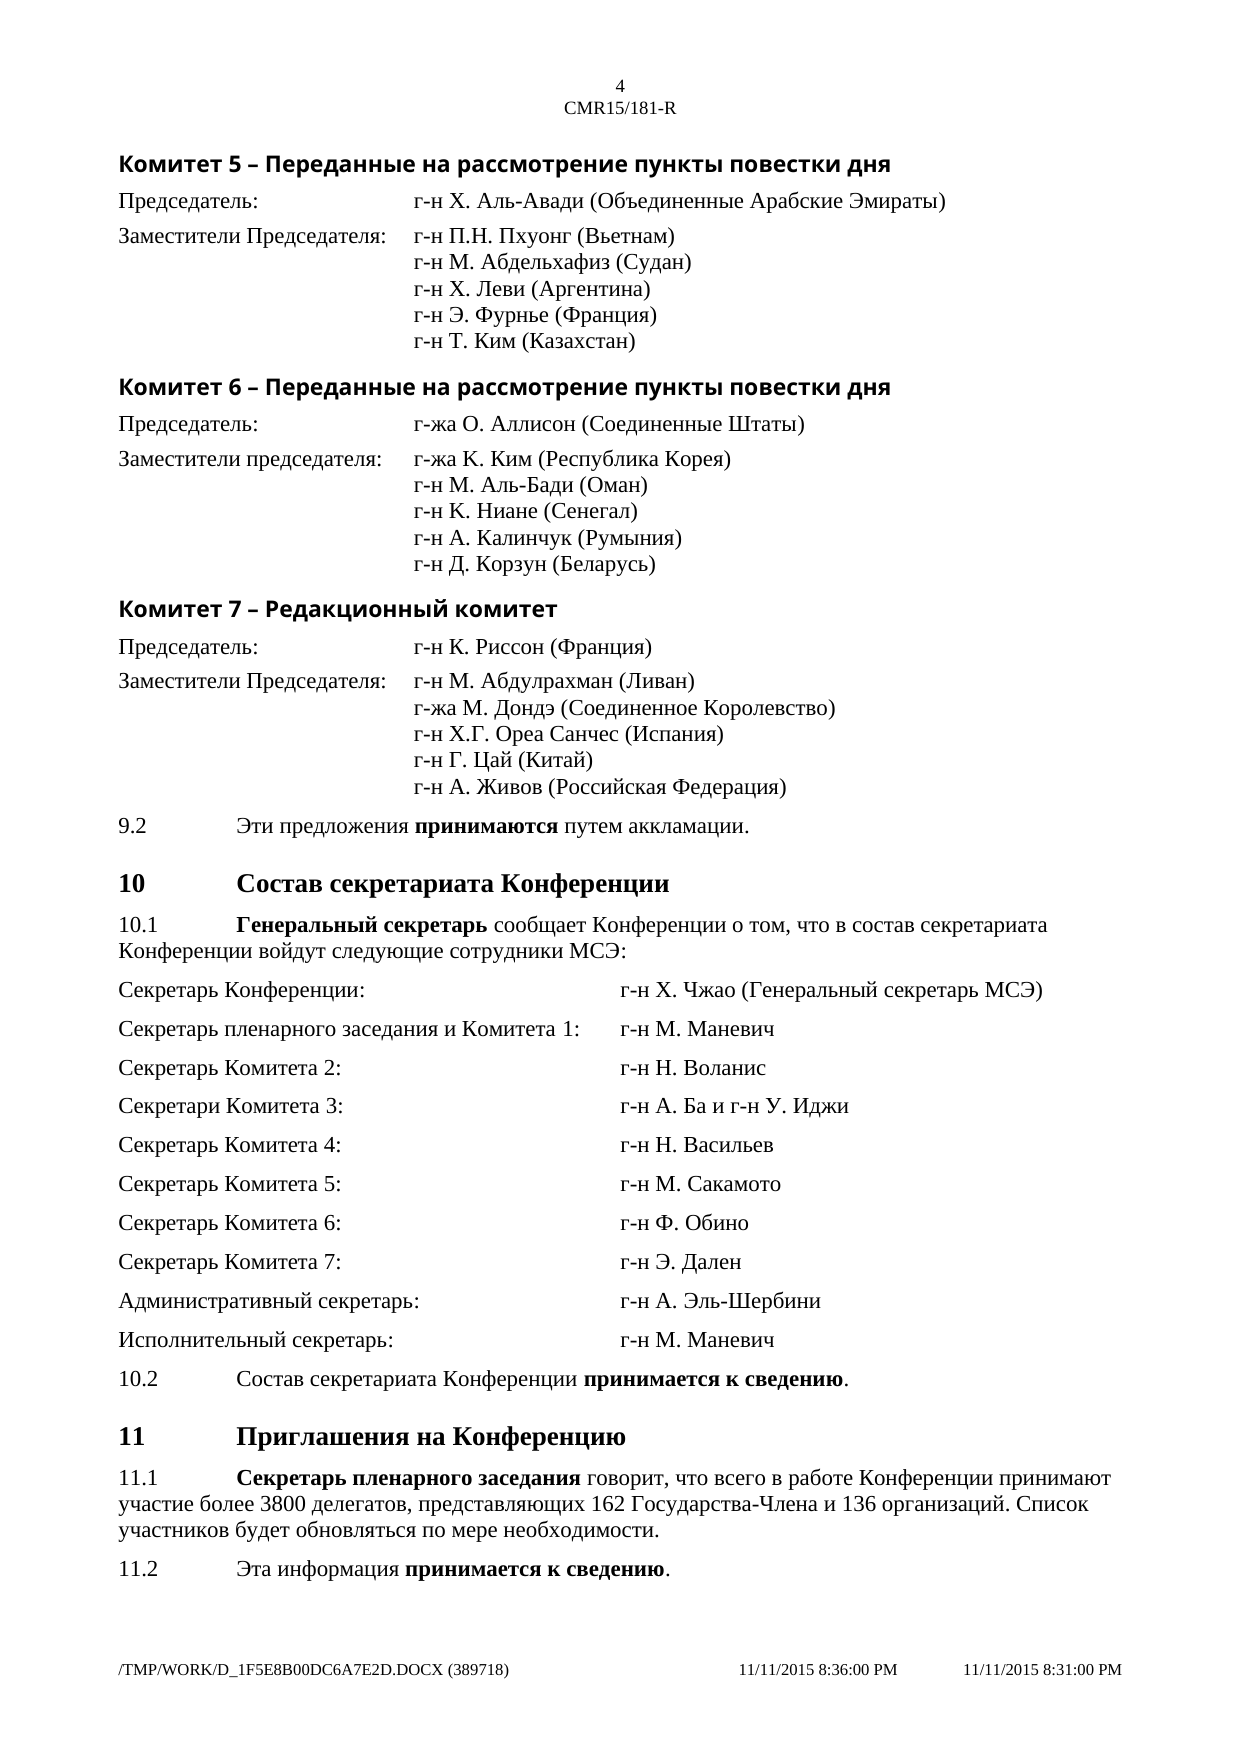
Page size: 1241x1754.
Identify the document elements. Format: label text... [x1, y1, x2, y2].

text 10.1 Генеральный секретарь сообщает Конференции о том, что в состав секретариата Конференции войдут следующие сотрудники МСЭ: [118, 911, 1122, 963]
subtitle 10 Состав секретариата Конференции [118, 867, 1122, 898]
subtitle Комитет 6 – Переданные на рассмотрение пункты повестки дня [118, 370, 1122, 402]
text Секретари Комитета 3: г-н А. Ба и г-н У. Иджи [118, 1093, 1122, 1119]
text Председатель: г-н Х. Аль-Авади (Объединенные Арабские Эмираты) [118, 187, 1122, 214]
text Председатель: г-жа О. Аллисон (Соединенные Штаты) [118, 410, 1122, 436]
text Председатель: г-н К. Риссон (Франция) [118, 633, 1122, 659]
text 10.2 Состав секретариата Конференции принимается к сведению. [118, 1364, 1122, 1391]
text Секретарь Комитета 4: г-н Н. Васильев [118, 1131, 1122, 1158]
text Секретарь Комитета 7: г-н Э. Дален [118, 1248, 1122, 1274]
subtitle Комитет 5 – Переданные на рассмотрение пункты повестки дня [118, 148, 1122, 179]
subtitle Комитет 7 – Редакционный комитет [118, 593, 1122, 624]
text Административный секретарь: г-н A. Эль-Шербини [118, 1287, 1122, 1313]
text Секретарь Конференции: г-н Х. Чжао (Генеральный секретарь МСЭ) [118, 976, 1122, 1002]
text Заместители председателя: г-жа K. Ким (Республика Корея) г-н M. Аль-Бади (Оман) г-н K. Ниане (Сенегал) г-н A. Калинчук (Румыния) г-н Д. Корзун (Беларусь) [118, 445, 1122, 576]
text Заместители Председателя: г-н П.Н. Пхуонг (Вьетнам) г-н M. Абдельхафиз (Судан) г-н Х. Леви (Аргентина) г-н Э. Фурнье (Франция) г-н T. Ким (Казахстан) [118, 222, 1122, 354]
text 11.1 Секретарь пленарного заседания говорит, что всего в работе Конференции принимают участие более 3800 делегатов, представляющих 162 Государства-Члена и 136 организаций. Список участников будет обновляться по мере необходимости. [118, 1464, 1122, 1543]
text Секретарь пленарного заседания и Комитета 1: г-н M. Маневич [118, 1015, 1122, 1041]
subtitle 11 Приглашения на Конференцию [118, 1420, 1122, 1451]
text 11.2 Эта информация принимается к сведению. [118, 1555, 1122, 1582]
text 9.2 Эти предложения принимаются путем аккламации. [118, 812, 1122, 838]
text Секретарь Комитета 2: г-н Н. Воланис [118, 1054, 1122, 1080]
text Исполнительный секретарь: г-н M. Маневич [118, 1326, 1122, 1352]
text Секретарь Комитета 5: г-н M. Сакамото [118, 1170, 1122, 1197]
text Заместители Председателя: г-н M. Абдулрахман (Ливан) г-жа M. Дондэ (Соединенное Королевство) г-н Х.Г. Ореа Санчес (Испания) г-н Г. Цай (Китай) г-н A. Живов (Российская Федерация) [118, 667, 1122, 799]
text Секретарь Комитета 6: г-н Ф. Обино [118, 1209, 1122, 1236]
